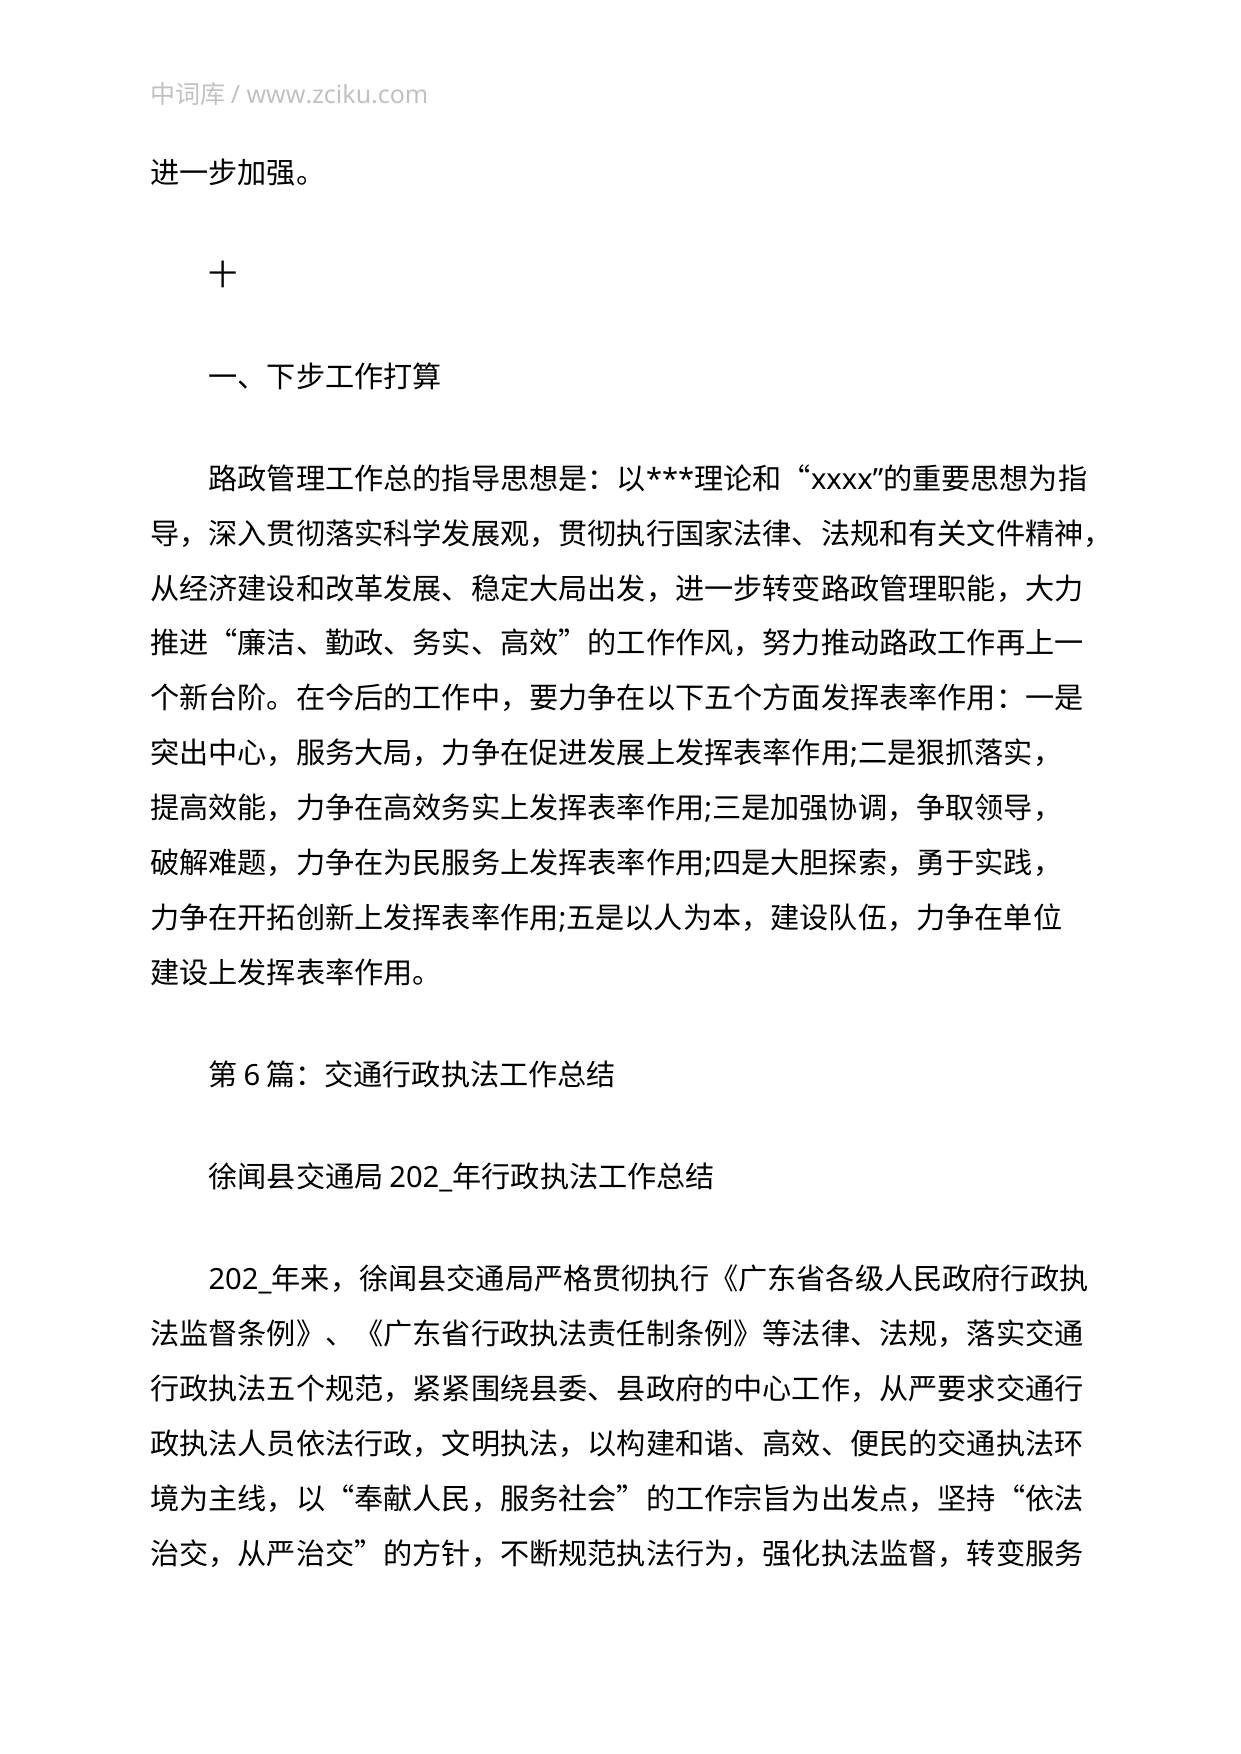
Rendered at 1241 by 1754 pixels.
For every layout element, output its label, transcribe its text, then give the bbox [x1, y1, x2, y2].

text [150, 1256, 1090, 1572]
text 十 [150, 252, 1090, 294]
text 路政管理工作总的指导思想是：以***理论和“xxxx”的重要思想为指导，深入贯彻落实科学发展观，贯彻执行国家法律、法规和有关文件精神，从经济建设和改革发展、稳定大局出发，进一步转变路政管理职能，大力推进“廉洁、勤政、务实、高效”的工作作风，努力推动路政工作再上一个新台阶。在今后的工作中，要力争在以下五个方面发挥表率作用：一是突出中心，服务大局，力争在促进发展上发挥表率作用;二是狠抓落实，提高效能，力争在高效务实上发挥表率作用;三是加强协调，争取领导，破解难题，力争在为民服务上发挥表率作用;四是大胆探索，勇于实践，力争在开拓创新上发挥表率作用;五是以人为本，建设队伍，力争在单位建设上发挥表率作用。 [150, 455, 1090, 992]
text 一、下步工作打算 [150, 353, 1090, 396]
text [150, 150, 1090, 192]
text 第6篇：交通行政执法工作总结 [150, 1052, 1090, 1094]
text 徐闻县交通局202_年行政执法工作总结 [150, 1154, 1090, 1196]
